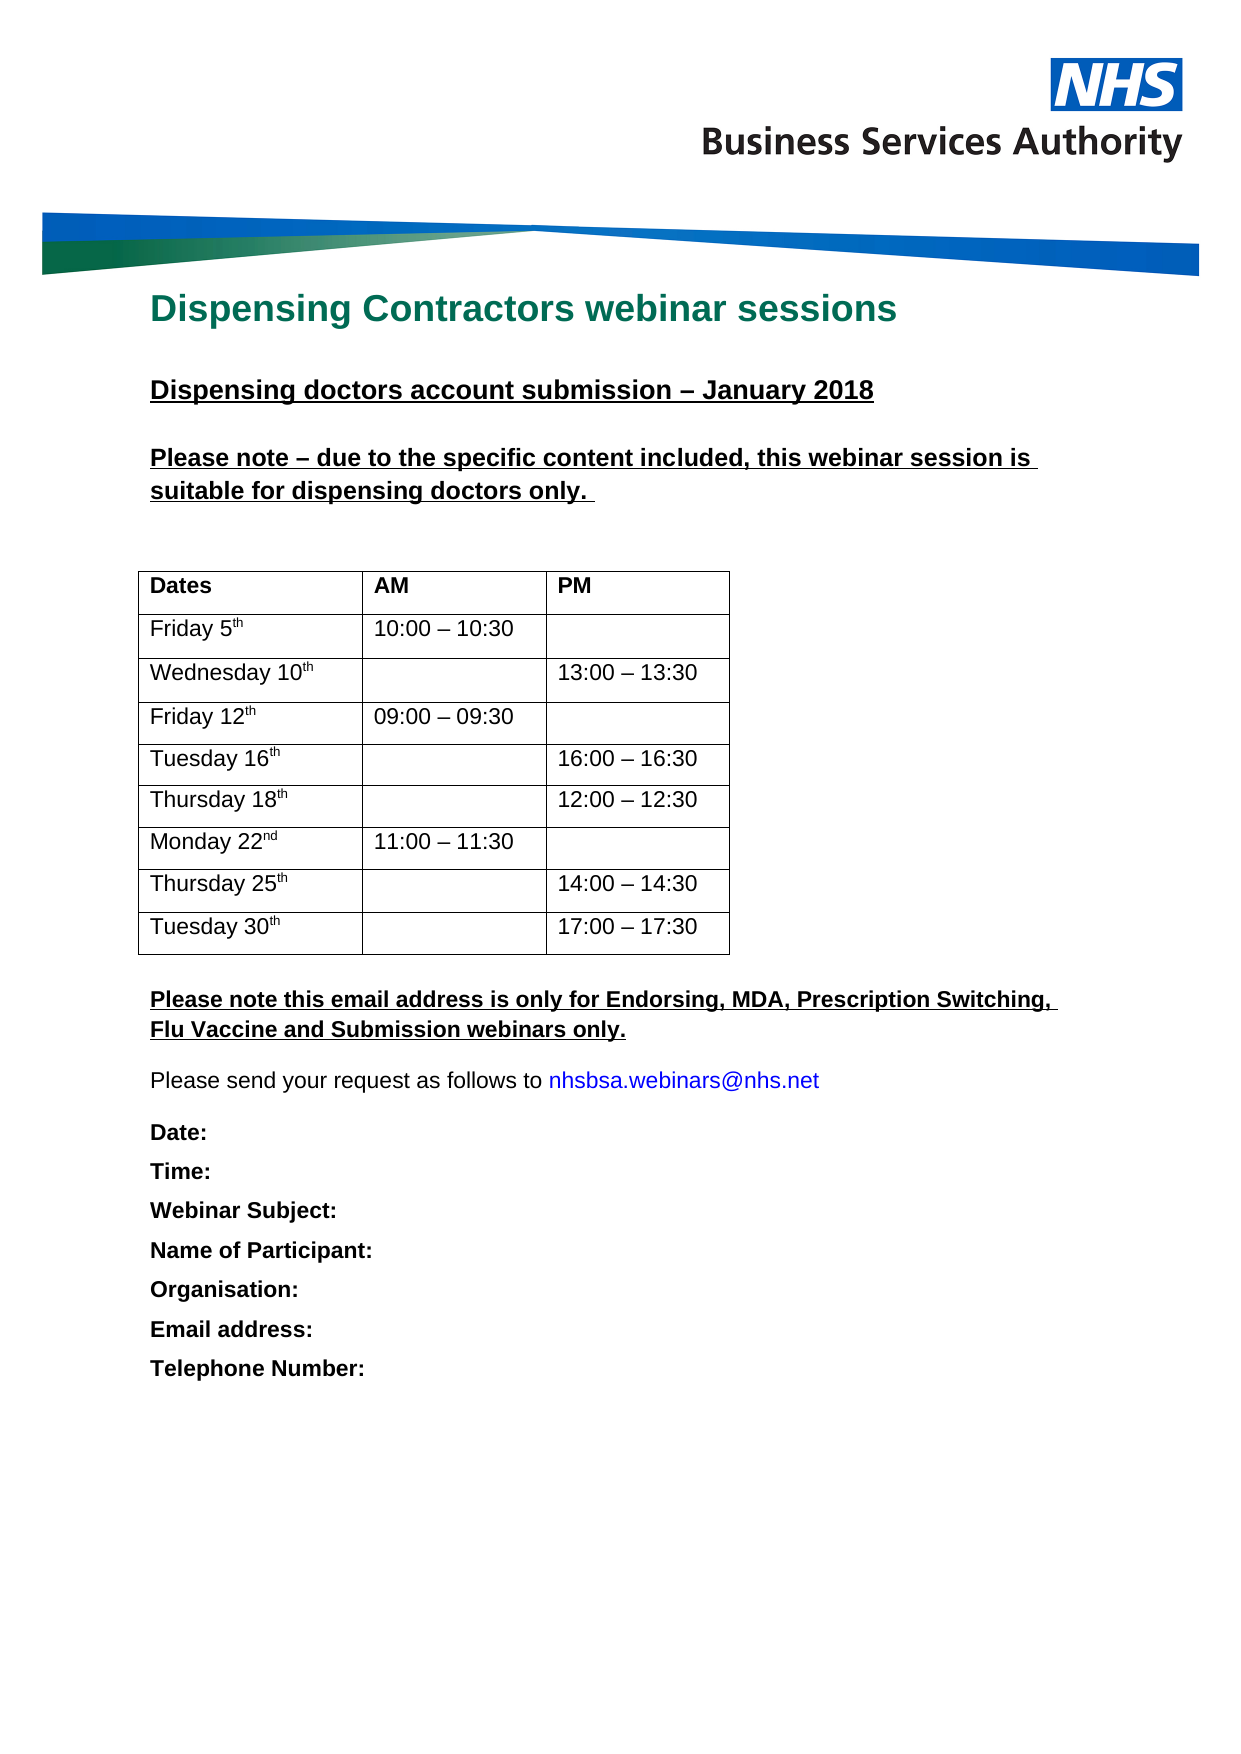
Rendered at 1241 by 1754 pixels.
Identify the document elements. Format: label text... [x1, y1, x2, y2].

table_cell 13:00 – 13:30 [547, 659, 729, 702]
text Time: [150, 1158, 1090, 1184]
table_cell 14:00 – 14:30 [547, 870, 729, 912]
table_header PM [547, 572, 729, 614]
text Please note this email address is only for Endorsing, MDA, Prescription Switching, Flu Vaccine and Submission webinars only. [150, 986, 1090, 1043]
table_cell Wednesday 10th [139, 659, 362, 702]
table_cell 17:00 – 17:30 [547, 913, 729, 954]
table_cell 11:00 – 11:30 [363, 828, 546, 869]
table_cell [363, 870, 546, 912]
table_cell Thursday 18th [139, 786, 362, 827]
text Please note – due to the specific content included, this webinar session is suitable for dispensing doctors only. [150, 443, 1090, 505]
table_cell [363, 913, 546, 954]
table_cell Tuesday 16th [139, 745, 362, 785]
table_cell [363, 745, 546, 785]
table_cell [547, 615, 729, 658]
table_cell 09:00 – 09:30 [363, 703, 546, 743]
text Organisation: [150, 1276, 1090, 1303]
table_cell 16:00 – 16:30 [547, 745, 729, 785]
table_cell 10:00 – 10:30 [363, 615, 546, 658]
text Webinar Subject: [150, 1197, 1090, 1224]
picture [0, 0, 1236, 282]
text Telephone Number: [150, 1355, 1090, 1382]
table_cell Friday 5th [139, 615, 362, 658]
subtitle Dispensing Contractors webinar sessions [150, 282, 1090, 329]
table_header Dates [139, 572, 362, 614]
table_cell Monday 22nd [139, 828, 362, 869]
table_header AM [363, 572, 546, 614]
table_cell [363, 659, 546, 702]
table_cell [363, 786, 546, 827]
text Name of Participant: [150, 1237, 1090, 1263]
text Date: [150, 1118, 1090, 1145]
table_cell [547, 828, 729, 869]
text Dispensing doctors account submission – January 2018 [150, 374, 1090, 405]
table_cell 12:00 – 12:30 [547, 786, 729, 827]
text Please send your request as follows to nhsbsa.webinars@nhs.net [150, 1067, 1090, 1094]
table_cell Tuesday 30th [139, 913, 362, 954]
table_cell Friday 12th [139, 703, 362, 743]
table_cell [547, 703, 729, 743]
table_cell Thursday 25th [139, 870, 362, 912]
text Email address: [150, 1316, 1090, 1342]
